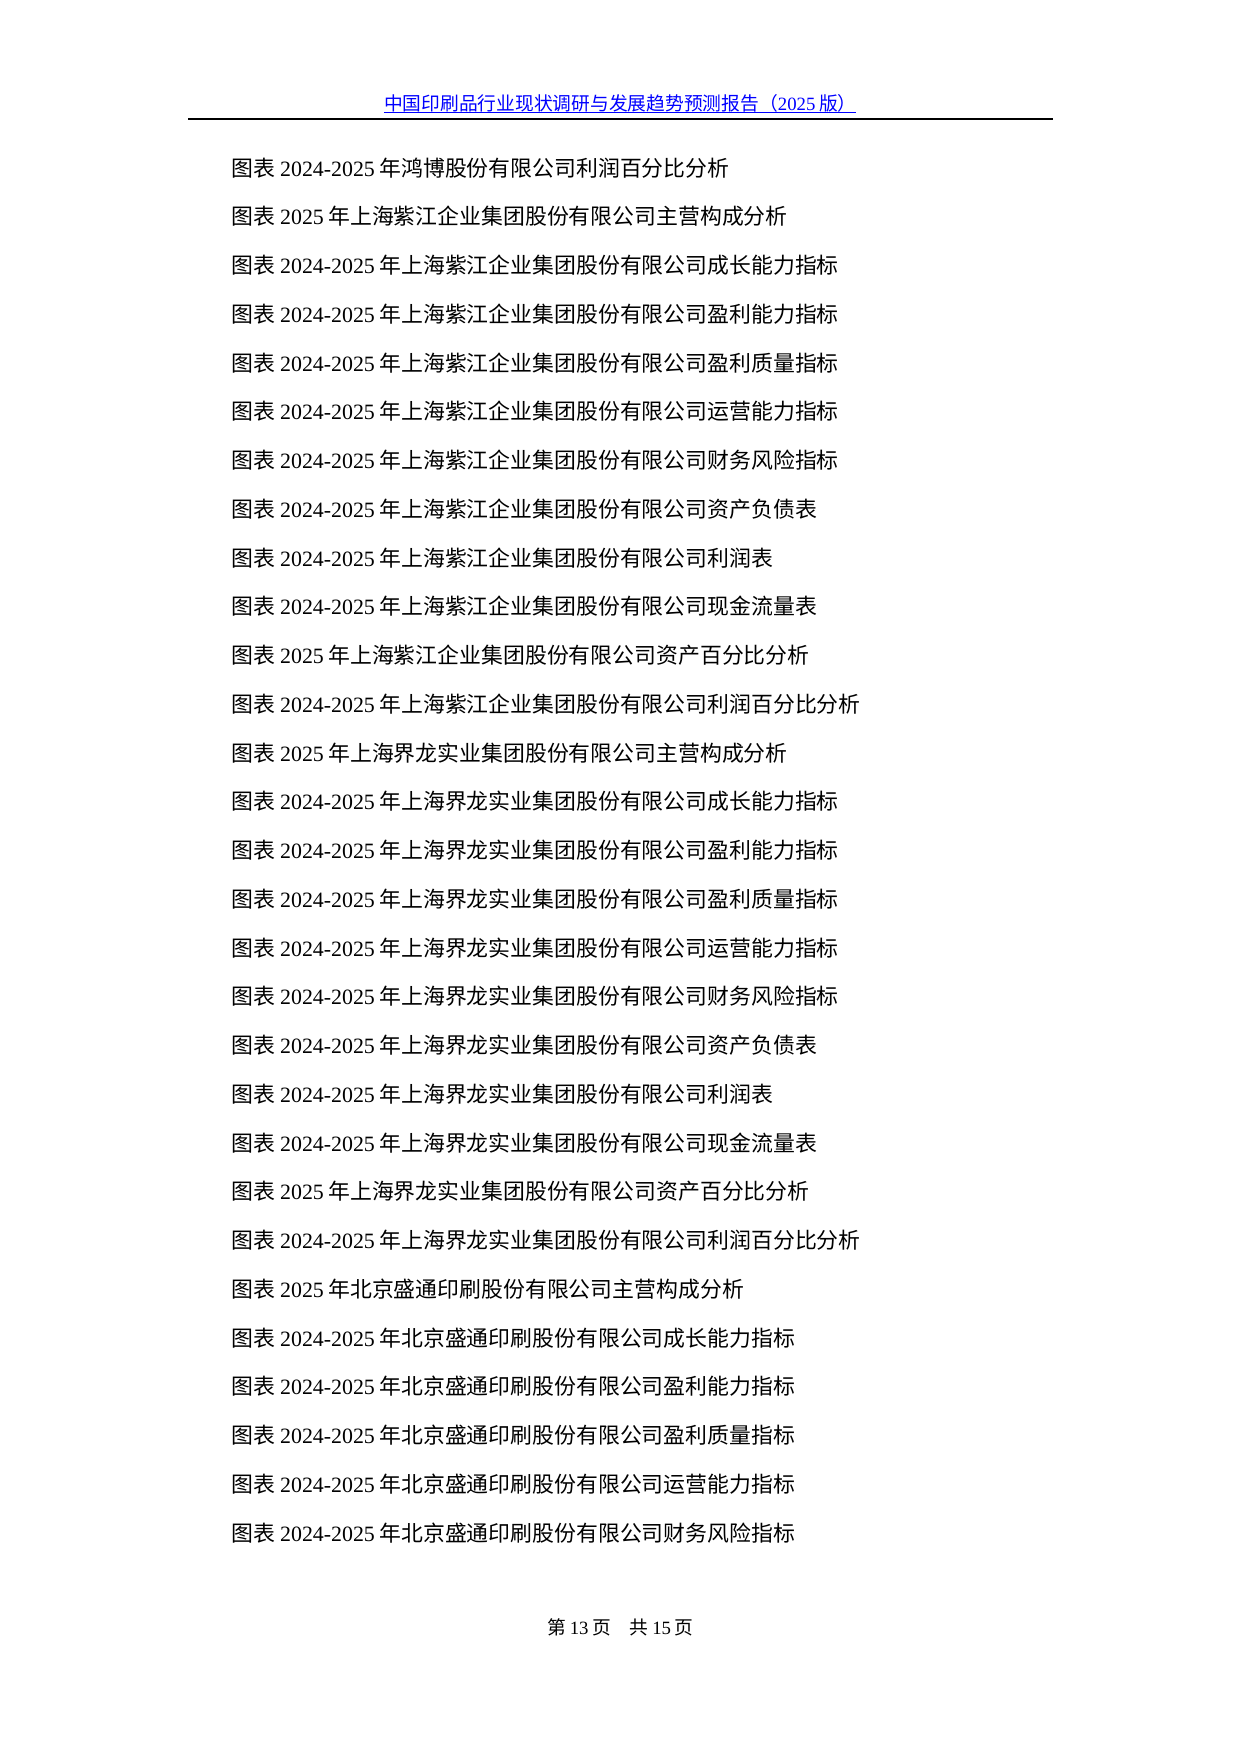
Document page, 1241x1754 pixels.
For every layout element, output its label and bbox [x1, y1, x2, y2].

text [187, 150, 1053, 1548]
